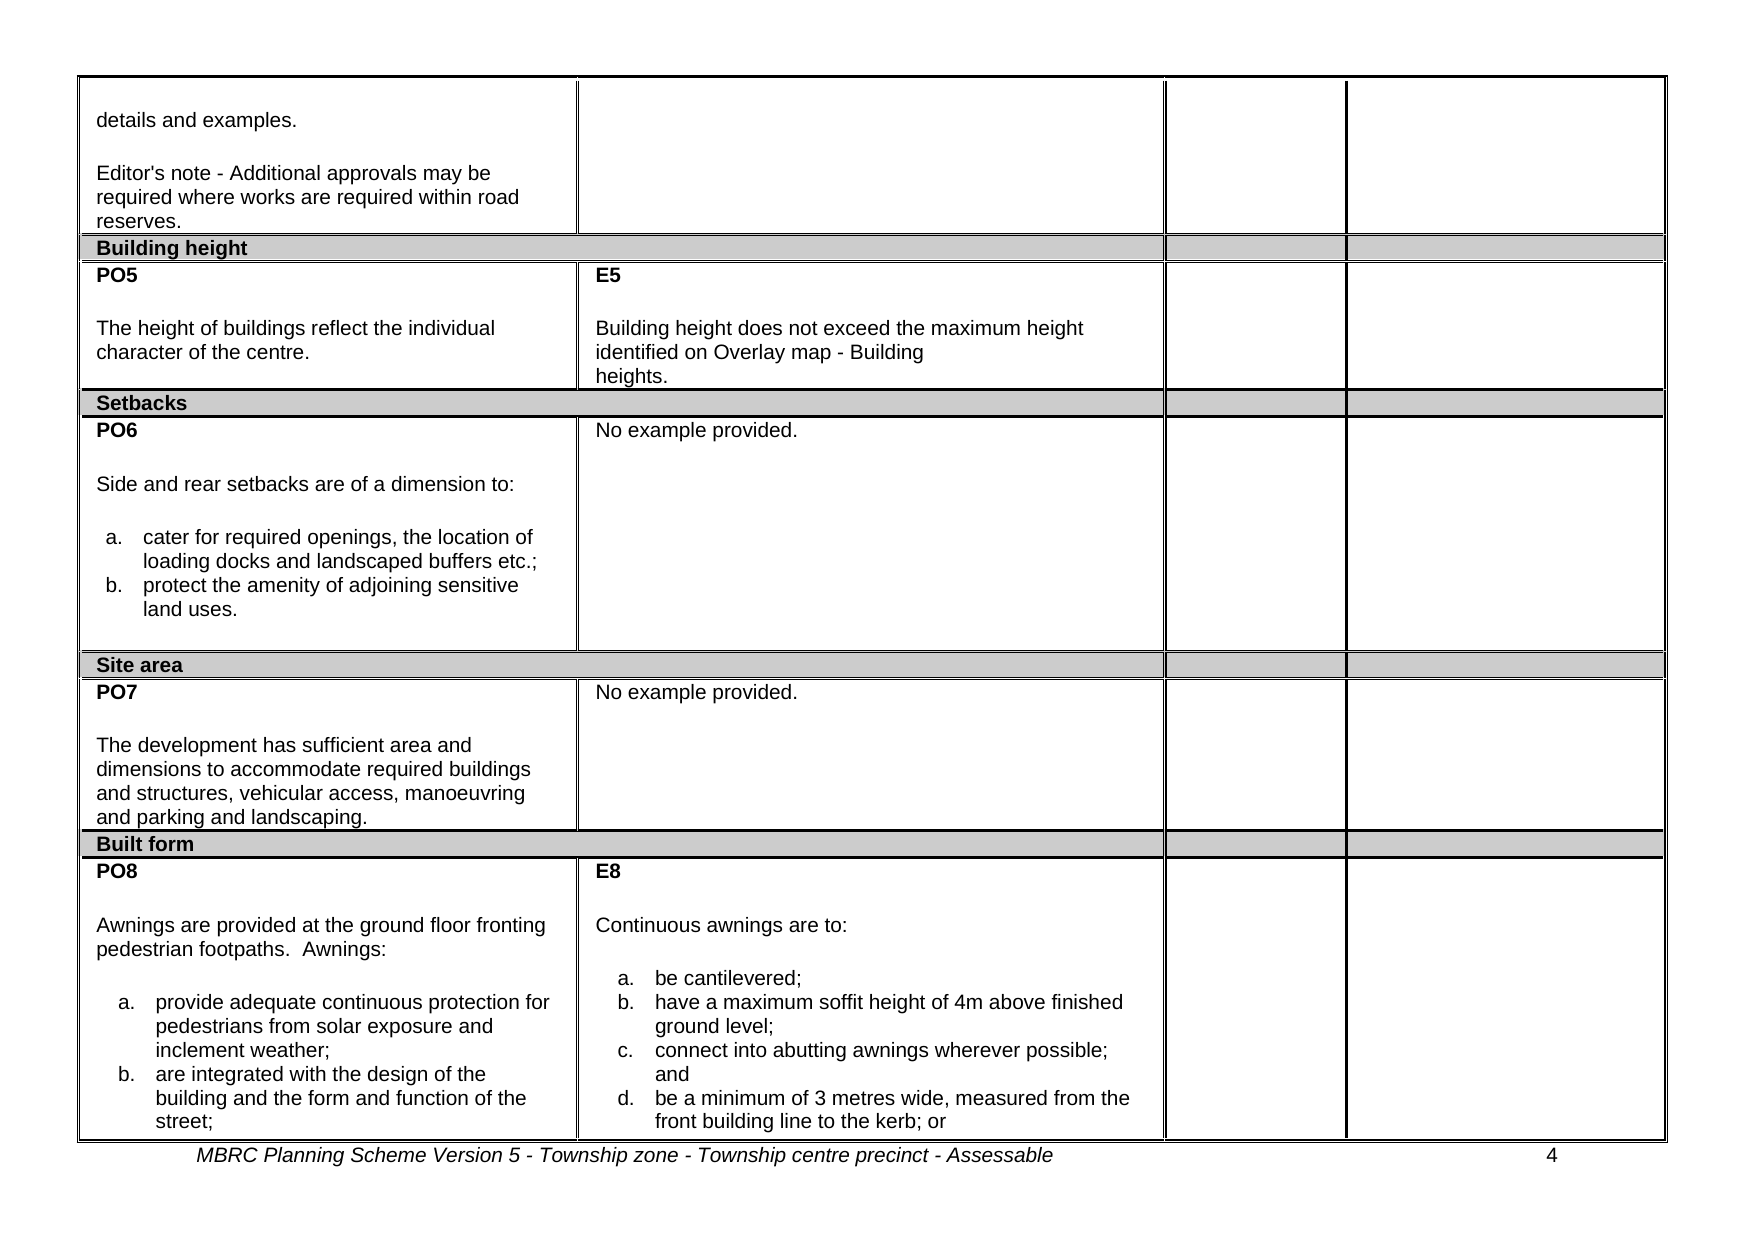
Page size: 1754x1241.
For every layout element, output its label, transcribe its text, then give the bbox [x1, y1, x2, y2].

table_cell [1167, 653, 1345, 677]
table_cell [1348, 260, 1665, 388]
table_cell E5 Building height does not exceed the maximum height identified on Overlay map - Building heights. [579, 263, 1163, 388]
table_cell PO6 Side and rear setbacks are of a dimension to: cater for required openings, the location of loading docks and landscaped buffers etc.; protect the amenity of adjoining sensitive land uses. [80, 415, 576, 649]
table_cell [1167, 680, 1345, 829]
table_cell [1167, 236, 1345, 259]
table_cell [1165, 78, 1346, 232]
table_cell PO7 The development has sufficient area and dimensions to accommodate required buildings and structures, vehicular access, manoeuvring and parking and landscaping. [78, 677, 577, 829]
table_cell [1348, 829, 1664, 856]
table_cell [1348, 388, 1666, 415]
table_cell [1346, 856, 1664, 1139]
table_cell [1167, 263, 1345, 388]
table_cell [578, 77, 1165, 232]
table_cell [80, 78, 577, 232]
table_cell [1165, 859, 1346, 1139]
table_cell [80, 856, 577, 1139]
table_cell [1348, 233, 1665, 259]
table_cell [1346, 677, 1666, 829]
table_cell [1167, 418, 1345, 649]
table_cell Site area [80, 650, 1163, 677]
table_cell [1167, 832, 1345, 856]
table_cell [1348, 415, 1664, 649]
table_cell [1346, 78, 1664, 232]
table_cell Building height [80, 233, 1163, 259]
table_cell No example provided. [579, 680, 1163, 829]
table_cell Setbacks [78, 388, 1163, 415]
table_cell [1167, 391, 1345, 415]
table_cell No example provided. [579, 418, 1163, 649]
table_cell PO5 The height of buildings reflect the individual character of the centre. [80, 260, 576, 388]
table_cell [1348, 650, 1665, 677]
table_cell Built form [80, 829, 1163, 856]
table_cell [578, 856, 1165, 1139]
